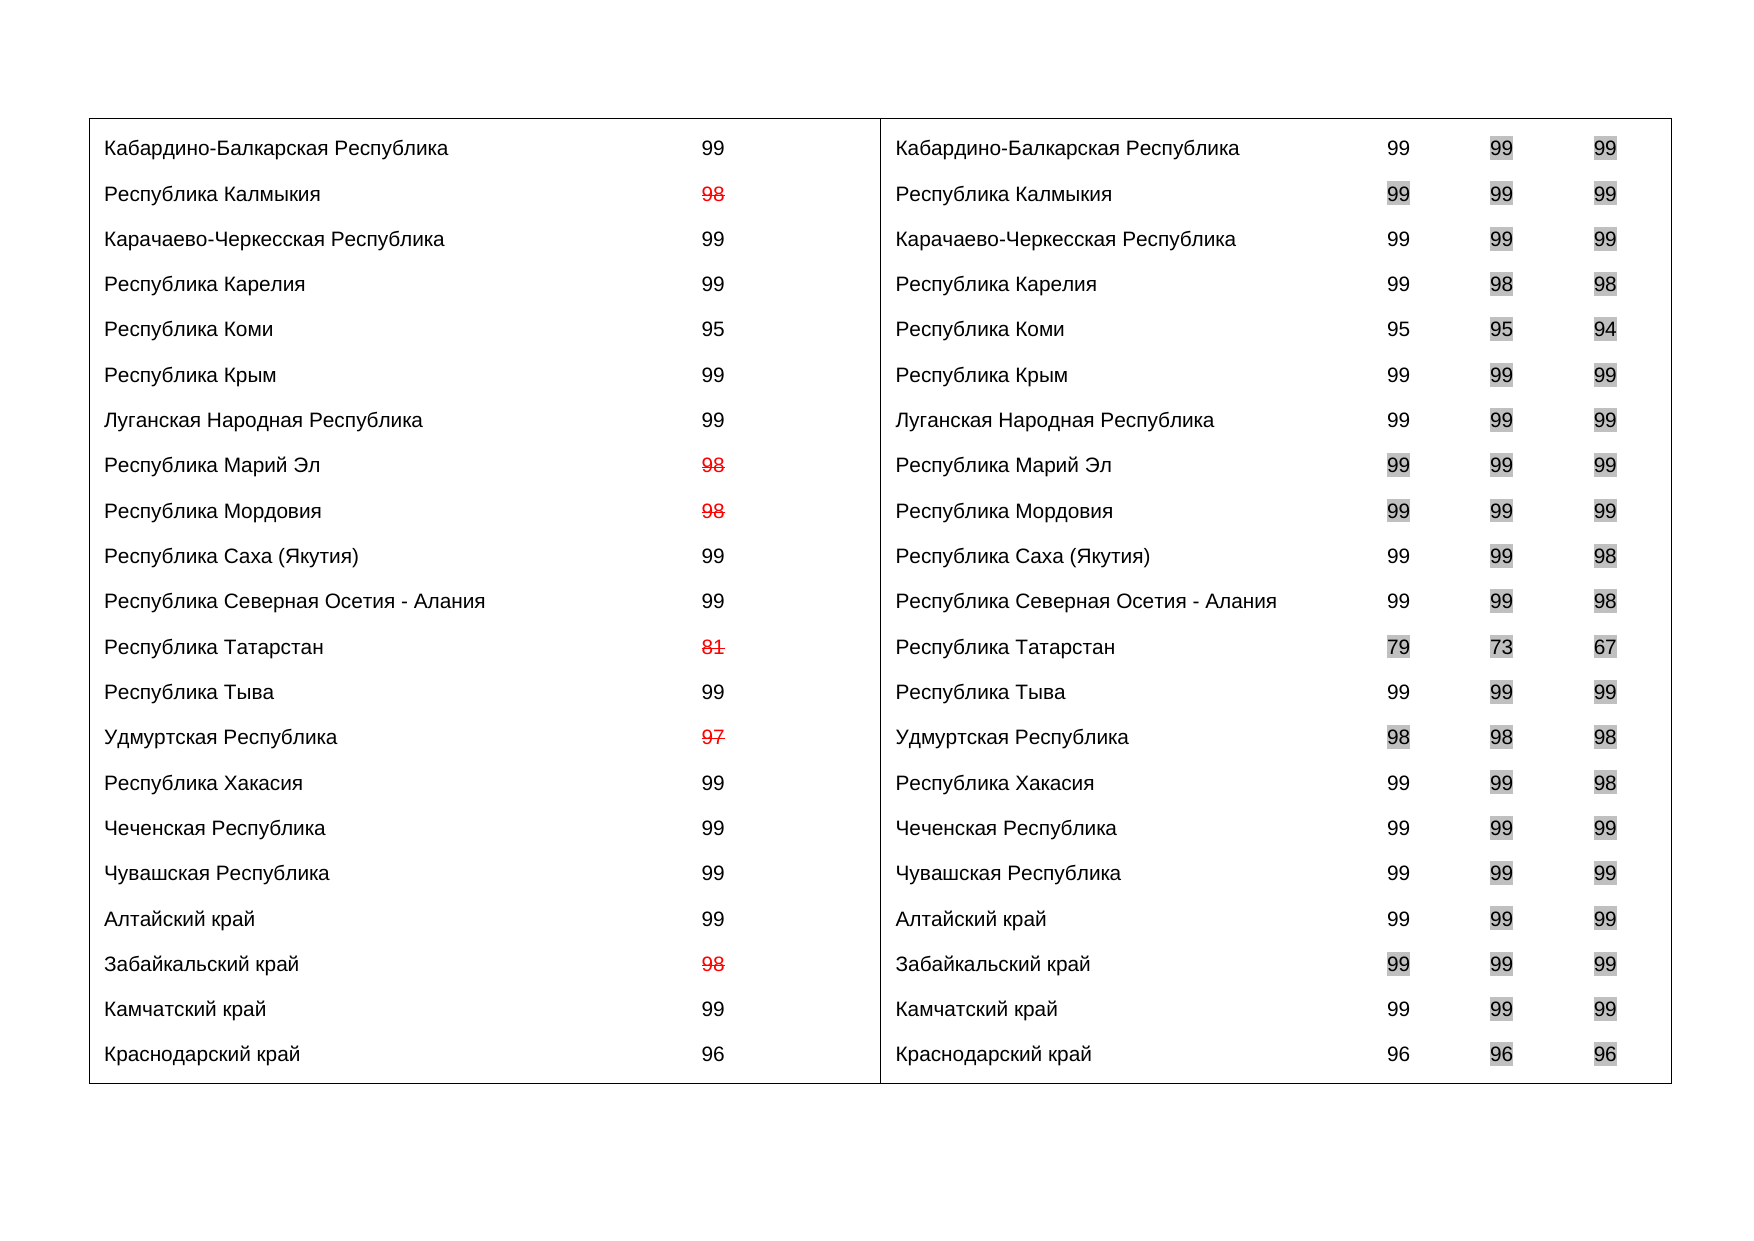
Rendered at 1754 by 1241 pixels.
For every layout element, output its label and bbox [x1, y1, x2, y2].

table_cell [90, 119, 880, 1083]
table_cell [881, 119, 1671, 1083]
